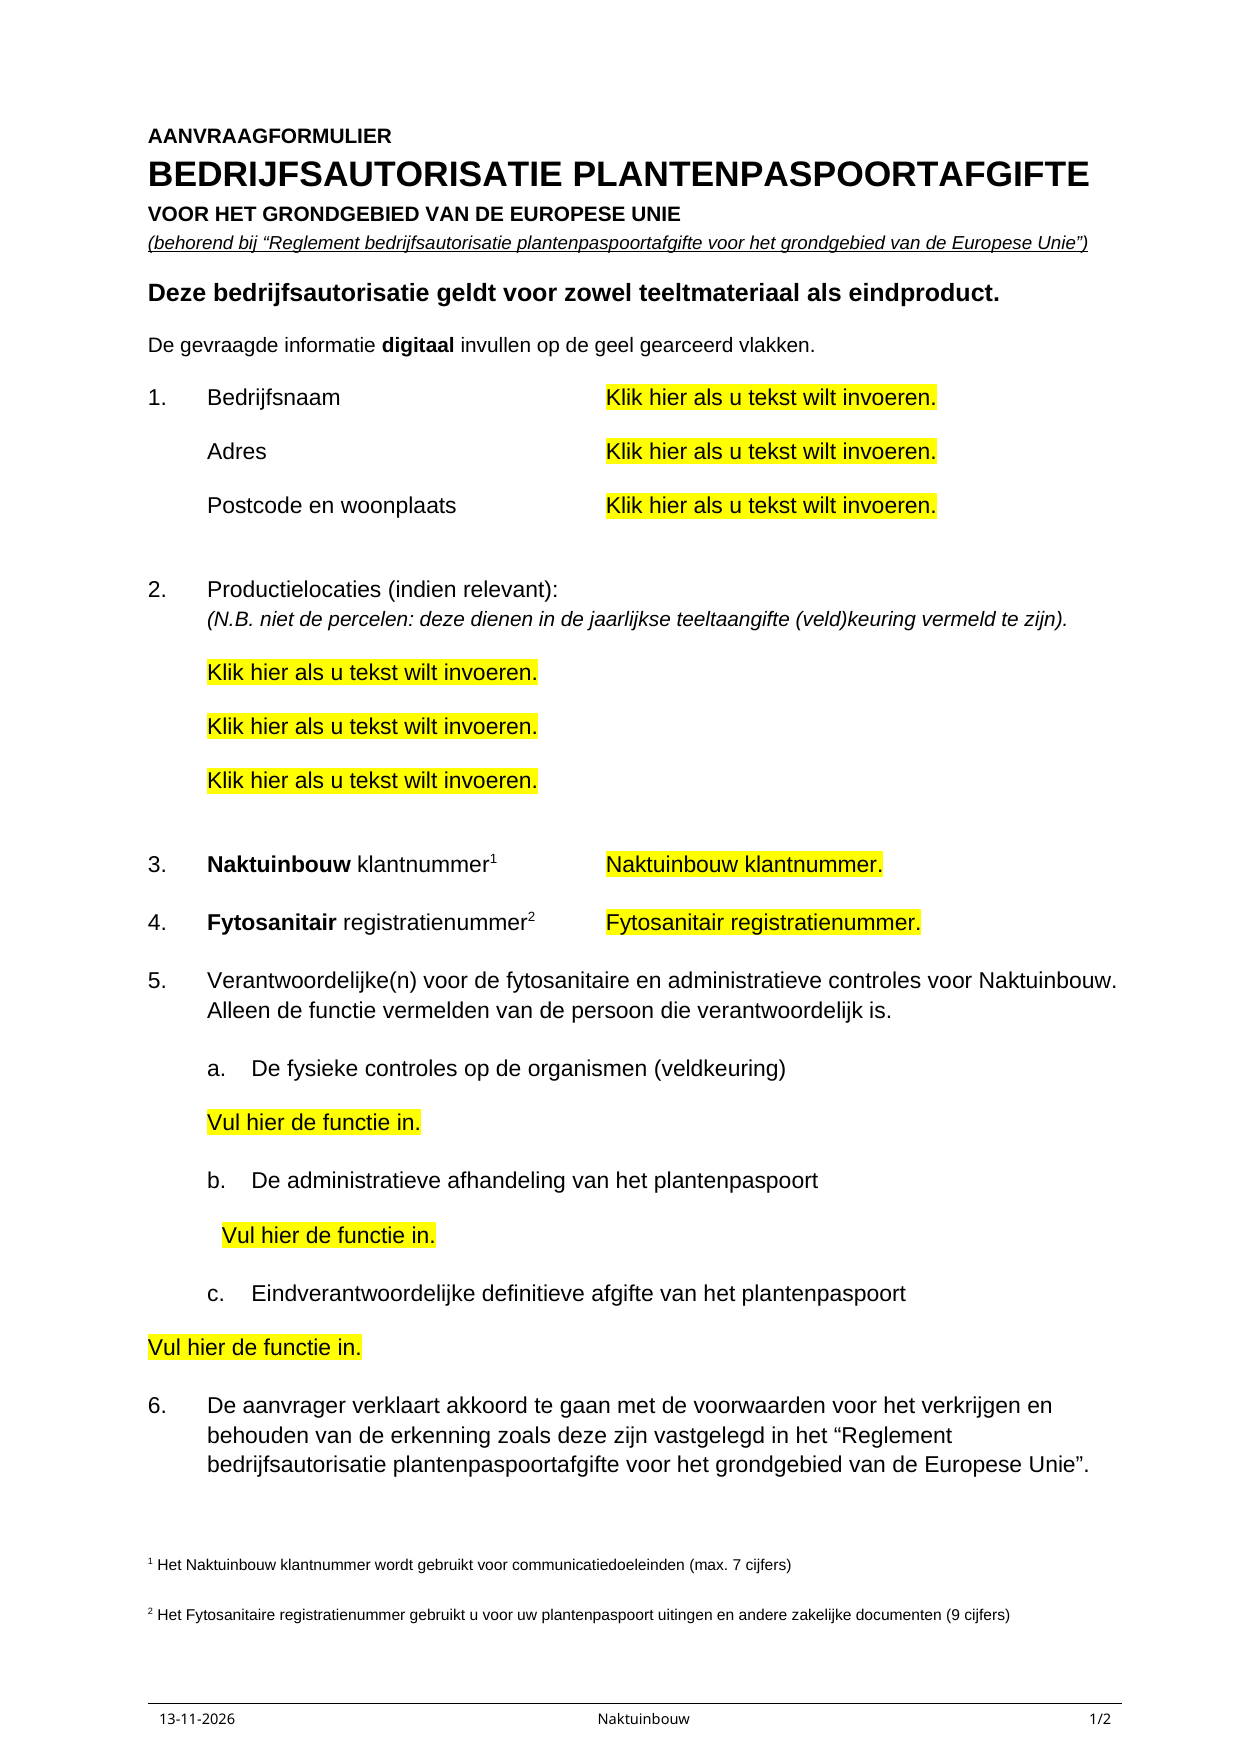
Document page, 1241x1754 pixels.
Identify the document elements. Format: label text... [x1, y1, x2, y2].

list Eindverantwoordelijke definitieve afgifte van het plantenpaspoort [207, 1278, 1122, 1307]
list De administratieve afhandeling van het plantenpaspoort [207, 1166, 1122, 1195]
list Bedrijfsnaam [148, 382, 1122, 411]
text Deze bedrijfsautorisatie geldt voor zowel teeltmateriaal als eindproduct. [148, 278, 1122, 307]
list Fytosanitair registratienummer [148, 907, 1122, 936]
list De fysieke controles op de organismen (veldkeuring) [207, 1053, 1122, 1082]
list Productielocaties (indien relevant): [148, 574, 1122, 603]
text VOOR HET GRONDGEBIED VAN DE EUROPESE UNIE [148, 195, 1122, 228]
text (N.B. niet de percelen: deze dienen in de jaarlijkse teeltaangifte (veld)keuring vermeld te zijn). [207, 603, 1122, 632]
list Verantwoordelijke(n) voor de fytosanitaire en administratieve controles voor Naktuinbouw. Alleen de functie vermelden van de persoon die verantwoordelijk is. [148, 966, 1122, 1024]
text De gevraagde informatie digitaal invullen op de geel gearceerd vlakken. [148, 332, 1122, 357]
list Naktuinbouw klantnummer [148, 849, 1122, 878]
text Adres [207, 436, 1122, 466]
text AANVRAAGFORMULIER [148, 103, 1122, 153]
text BEDRIJFSAUTORISATIE PLANTENPASPOORTAFGIFTE [148, 153, 1122, 195]
text (behorend bij “Reglement bedrijfsautorisatie plantenpaspoortafgifte voor het grondgebied van de Europese Unie”) [148, 228, 1122, 253]
text Postcode en woonplaats [207, 491, 1122, 520]
list De aanvrager verklaart akkoord te gaan met de voorwaarden voor het verkrijgen en behouden van de erkenning zoals deze zijn vastgelegd in het “Reglement bedrijfsautorisatie plantenpaspoortafgifte voor het grondgebied van de Europese Unie”. [148, 1391, 1122, 1478]
